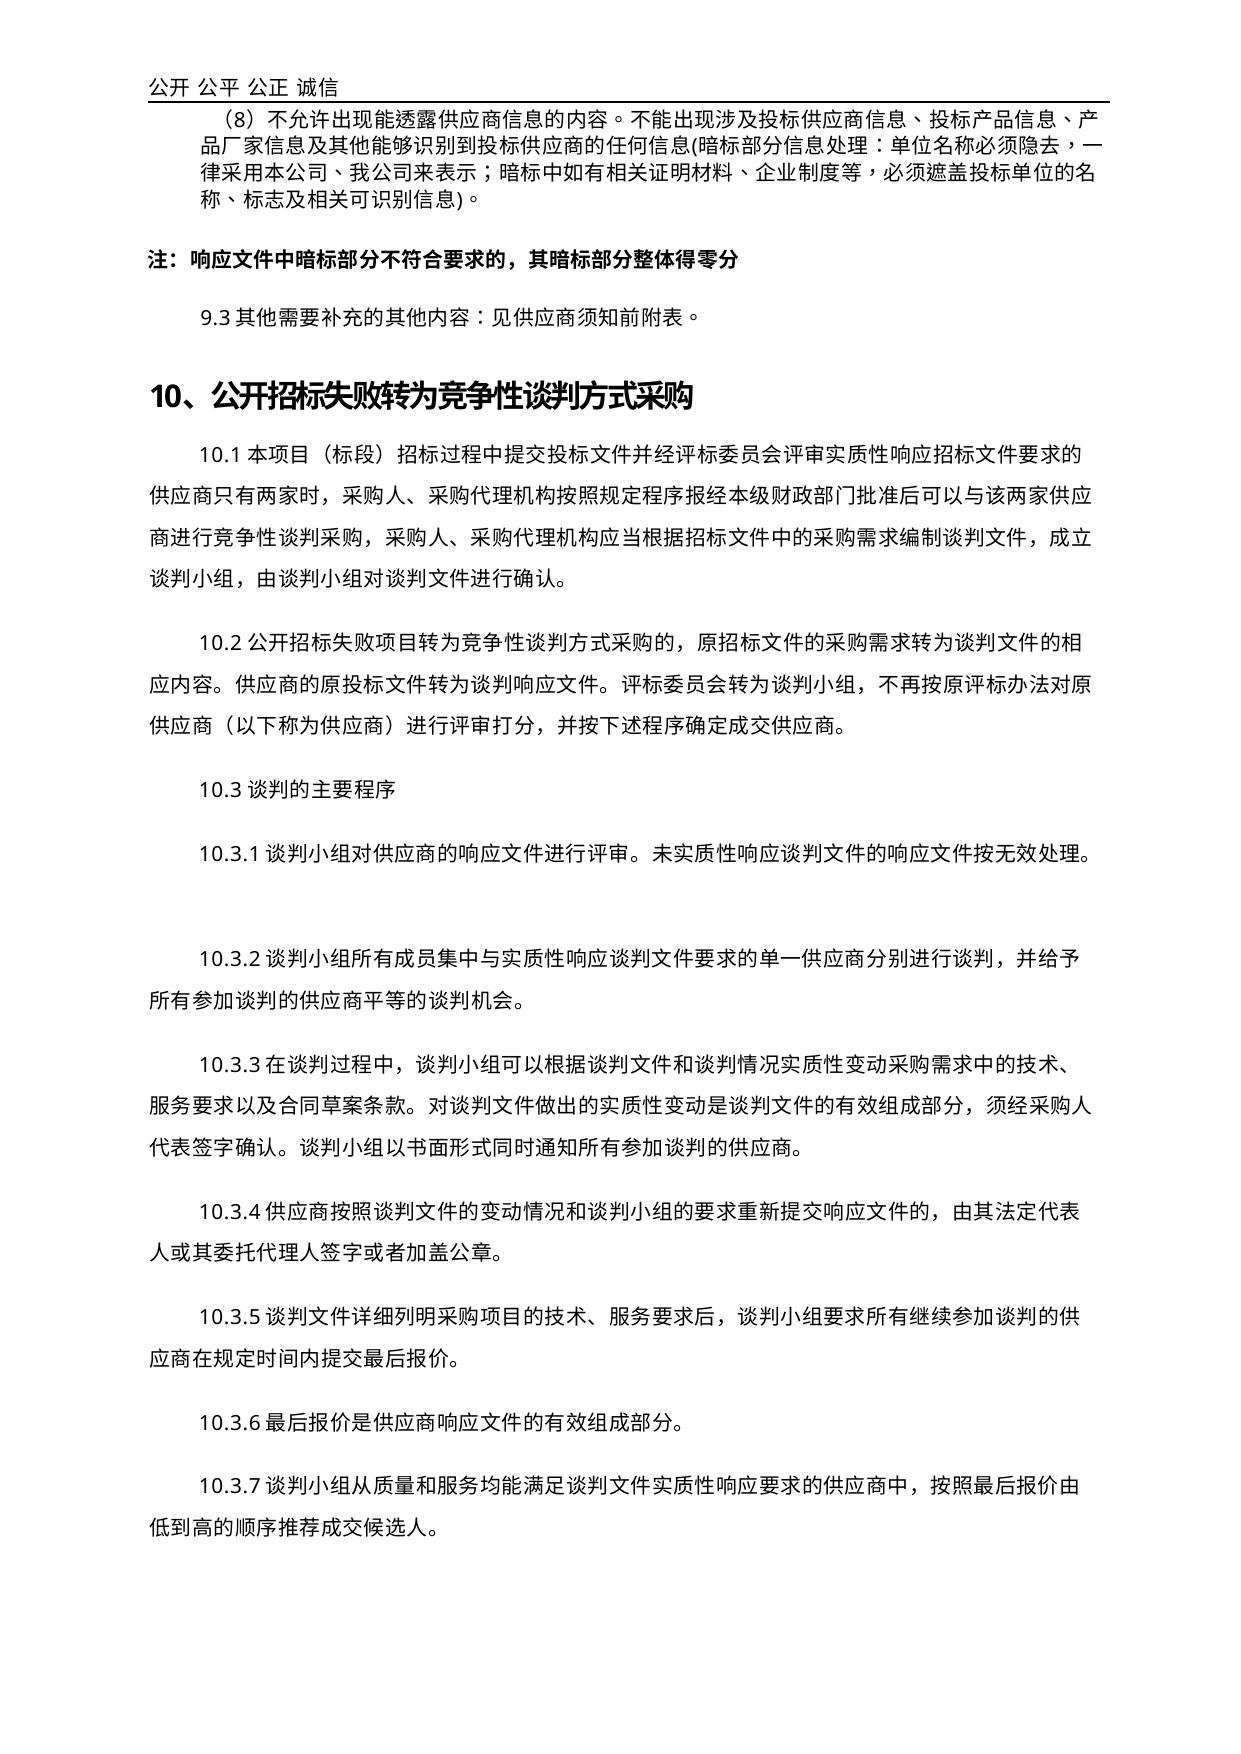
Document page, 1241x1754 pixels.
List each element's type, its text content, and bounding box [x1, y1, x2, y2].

text 9.3其他需要补充的其他内容：见供应商须知前附表。 [200, 303, 1110, 331]
text 注：响应文件中暗标部分不符合要求的，其暗标部分整体得零分 [148, 243, 1110, 273]
text 10.3.2谈判小组所有成员集中与实质性响应谈判文件要求的单一供应商分别进行谈判，并给予所有参加谈判的供应商平等的谈判机会。 [149, 943, 1098, 1014]
text 10.1本项目（标段）招标过程中提交投标文件并经评标委员会评审实质性响应招标文件要求的供应商只有两家时，采购人、采购代理机构按照规定程序报经本级财政部门批准后可以与该两家供应商进行竞争性谈判采购，采购人、采购代理机构应当根据招标文件中的采购需求编制谈判文件，成立谈判小组，由谈判小组对谈判文件进行确认。 [149, 438, 1098, 593]
text 10.3.3在谈判过程中，谈判小组可以根据谈判文件和谈判情况实质性变动采购需求中的技术、服务要求以及合同草案条款。对谈判文件做出的实质性变动是谈判文件的有效组成部分，须经采购人代表签字确认。谈判小组以书面形式同时通知所有参加谈判的供应商。 [149, 1048, 1098, 1161]
text 10.2公开招标失败项目转为竞争性谈判方式采购的，原招标文件的采购需求转为谈判文件的相应内容。供应商的原投标文件转为谈判响应文件。评标委员会转为谈判小组，不再按原评标办法对原供应商（以下称为供应商）进行评审打分，并按下述程序确定成交供应商。 [149, 626, 1098, 739]
text 10.3.6最后报价是供应商响应文件的有效组成部分。 [149, 1406, 1098, 1436]
text 10.3.1谈判小组对供应商的响应文件进行评审。未实质性响应谈判文件的响应文件按无效处理。 [149, 837, 1098, 909]
text 10.3谈判的主要程序 [149, 773, 1098, 803]
text 10、公开招标失败转为竞争性谈判方式采购 [149, 374, 1110, 416]
text 10.3.7谈判小组从质量和服务均能满足谈判文件实质性响应要求的供应商中，按照最后报价由低到高的顺序推荐成交候选人。 [149, 1470, 1098, 1541]
text （8）不允许出现能透露供应商信息的内容。不能出现涉及投标供应商信息、投标产品信息、产品厂家信息及其他能够识别到投标供应商的任何信息(暗标部分信息处理：单位名称必须隐去，一律采用本公司、我公司来表示；暗标中如有相关证明材料、企业制度等，必须遮盖投标单位的名称、标志及相关可识别信息)。 [200, 104, 1110, 214]
text 10.3.4供应商按照谈判文件的变动情况和谈判小组的要求重新提交响应文件的，由其法定代表人或其委托代理人签字或者加盖公章。 [149, 1195, 1098, 1267]
text 10.3.5谈判文件详细列明采购项目的技术、服务要求后，谈判小组要求所有继续参加谈判的供应商在规定时间内提交最后报价。 [149, 1300, 1098, 1372]
